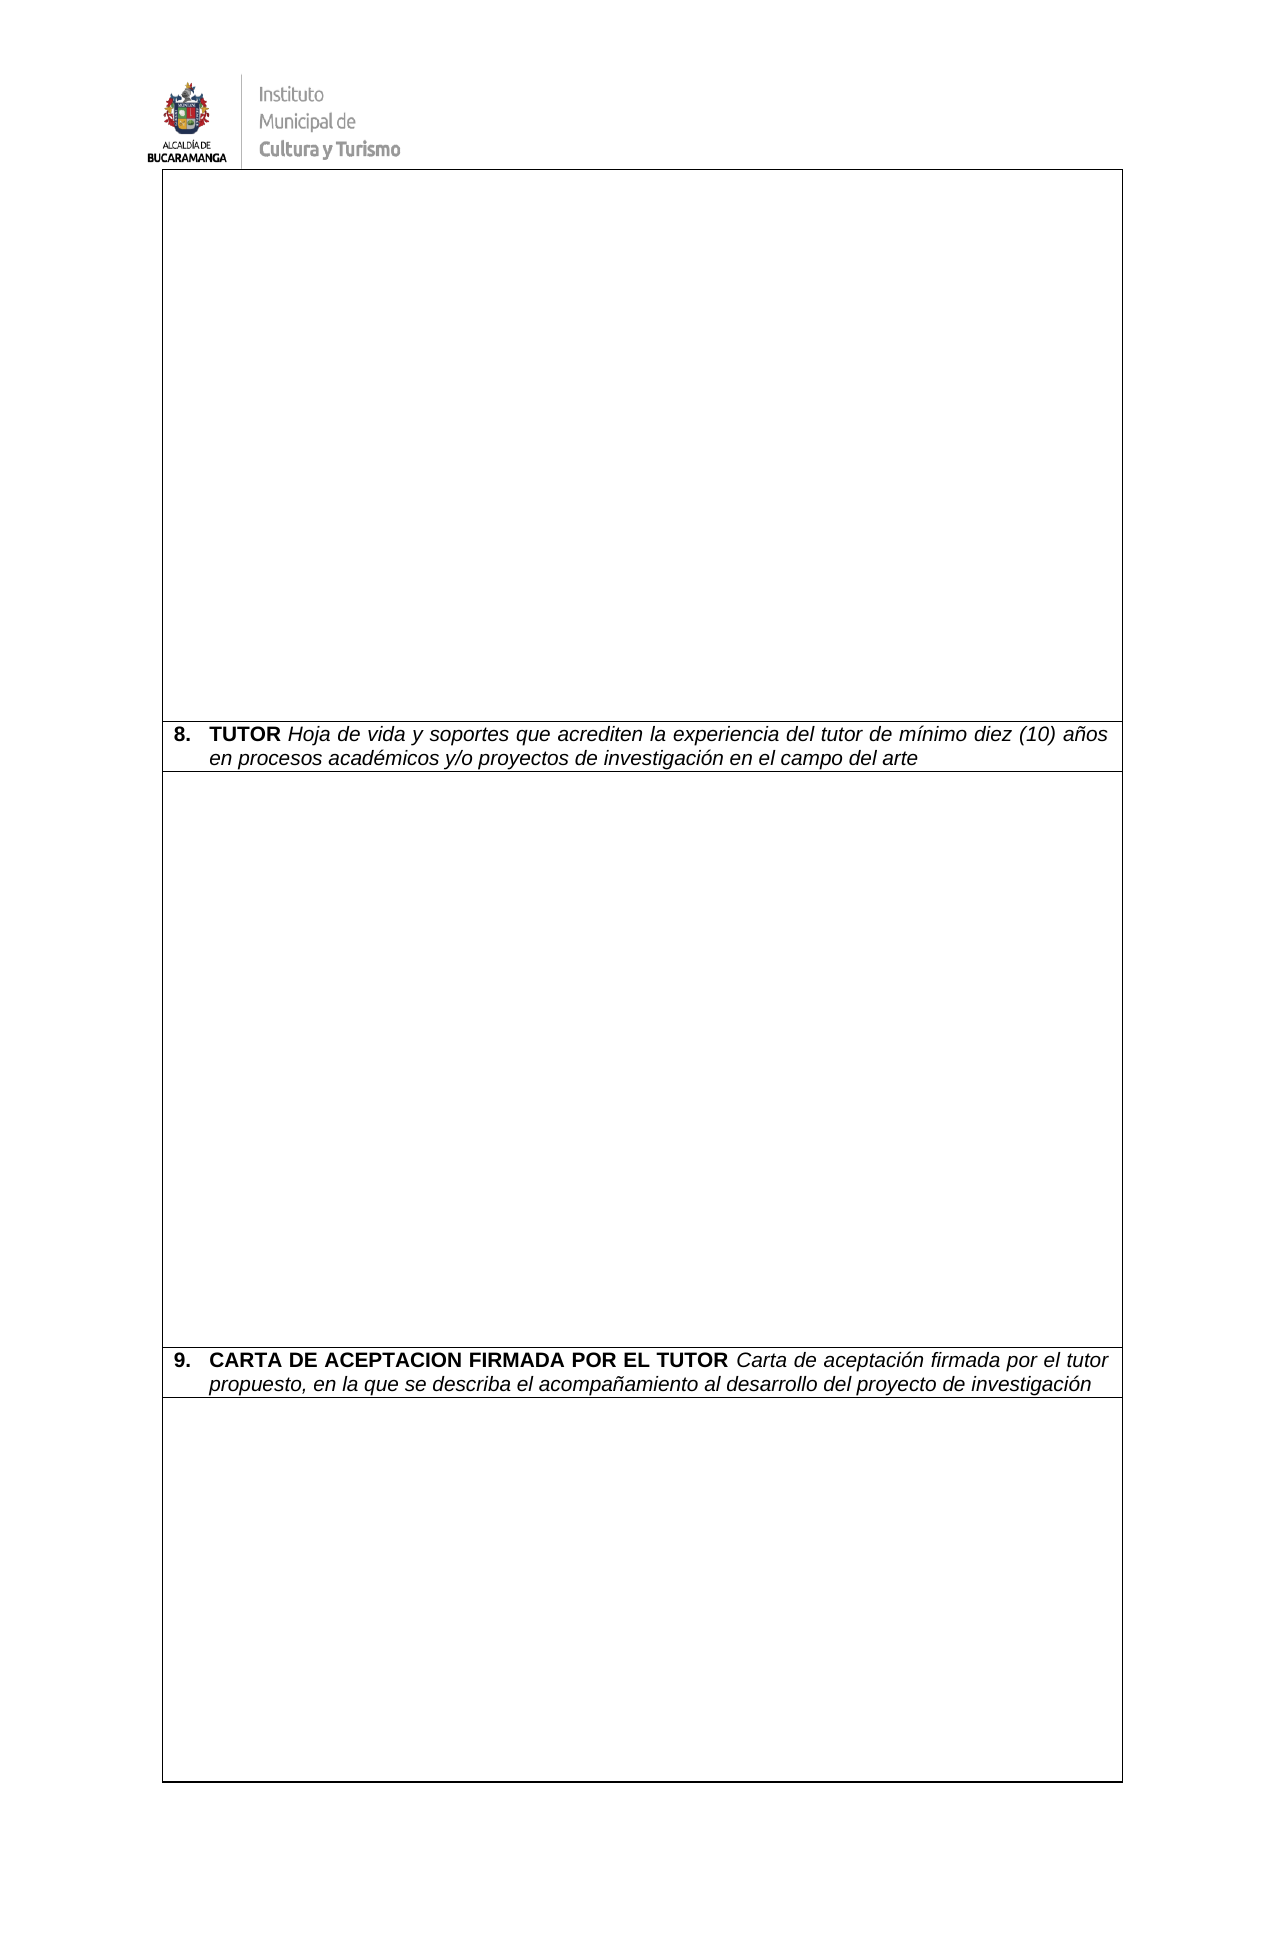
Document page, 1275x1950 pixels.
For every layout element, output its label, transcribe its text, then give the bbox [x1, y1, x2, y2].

table_cell [163, 772, 1122, 1347]
table_cell TUTOR Hoja de vida y soportes que acrediten la experiencia del tutor de mínimo diez (10) años en procesos académicos y/o proyectos de investigación en el campo del arte [163, 722, 1122, 771]
table_cell CARTA DE ACEPTACION FIRMADA POR EL TUTOR Carta de aceptación firmada por el tutor propuesto, en la que se describa el acompañamiento al desarrollo del proyecto de investigación [163, 1348, 1122, 1397]
table_cell [163, 170, 1122, 721]
picture [147, 73, 401, 169]
table_cell [163, 1398, 1122, 1781]
